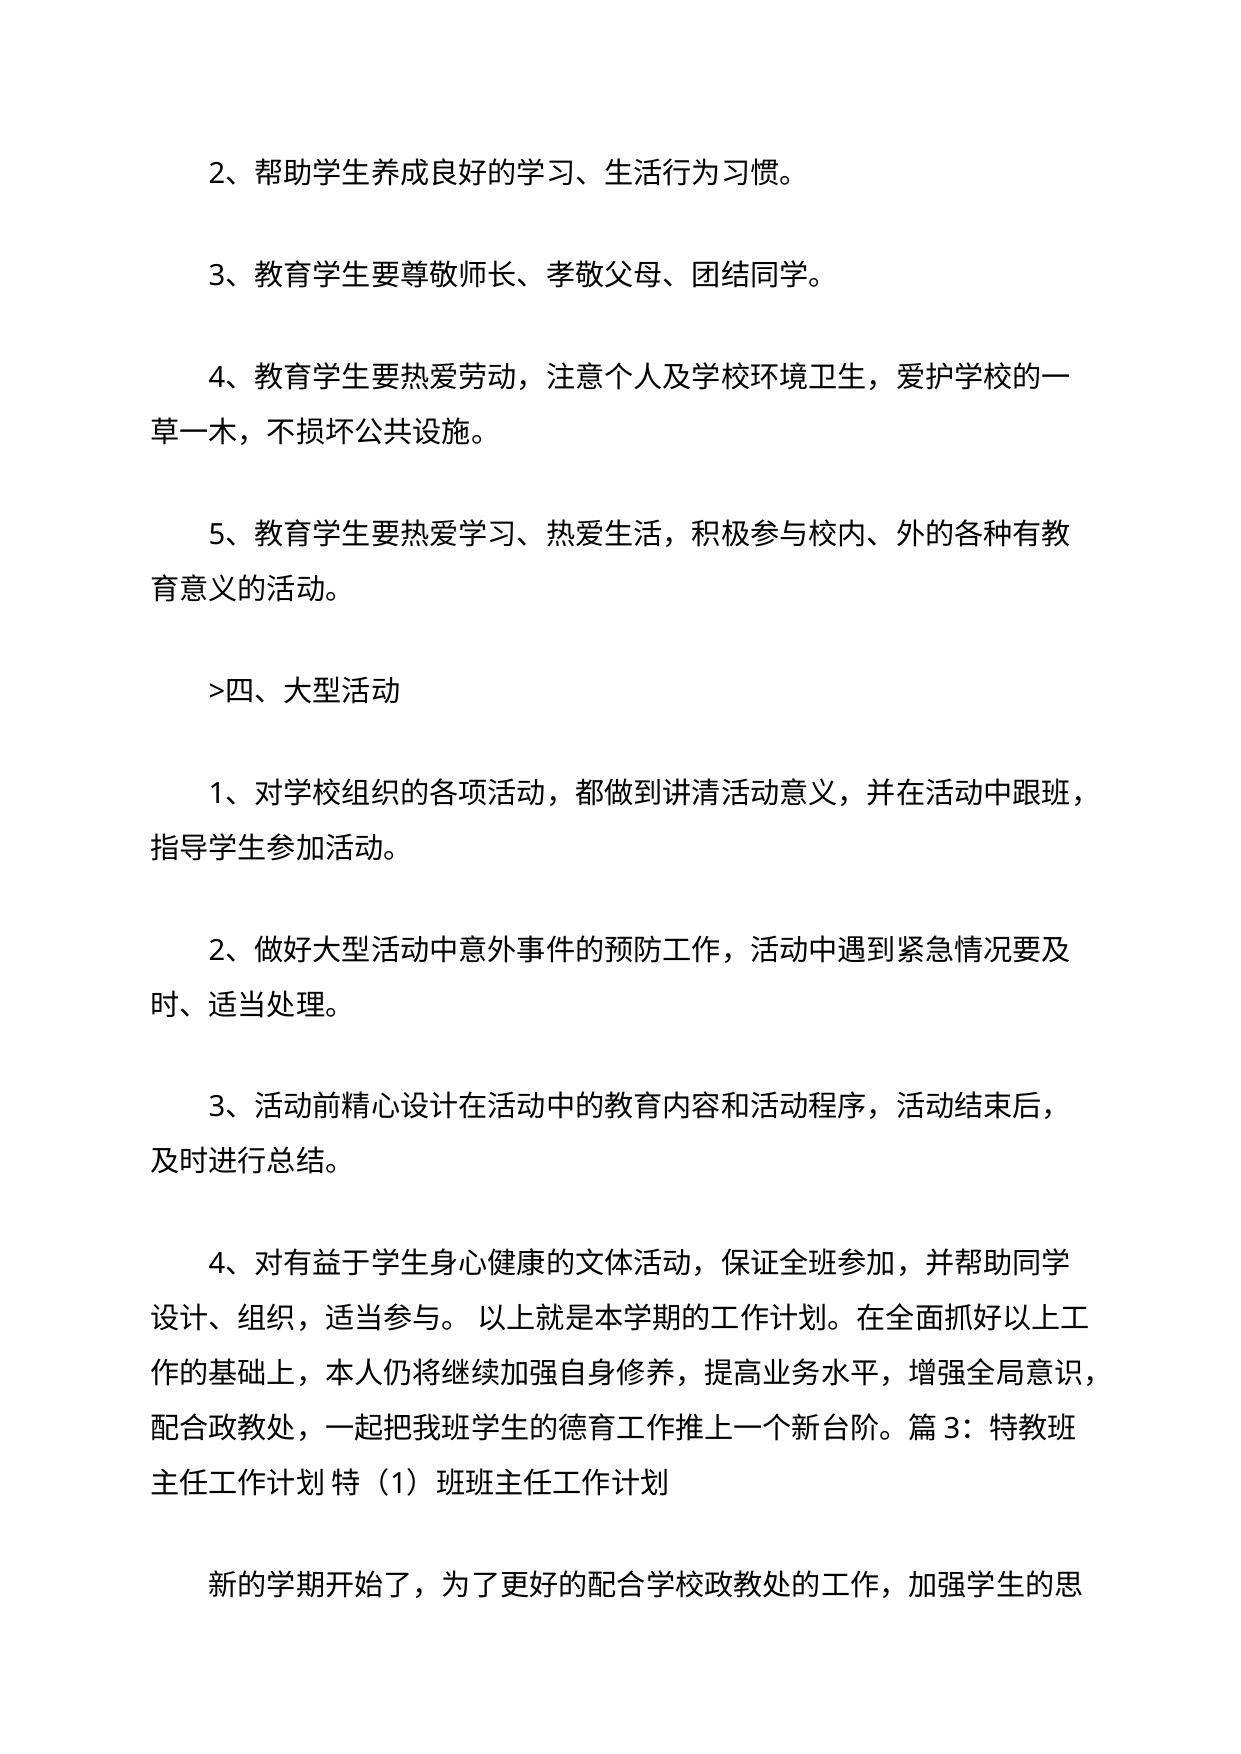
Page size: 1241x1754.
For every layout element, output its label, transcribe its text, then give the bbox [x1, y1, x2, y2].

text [150, 1562, 1090, 1604]
text 3、活动前精心设计在活动中的教育内容和活动程序，活动结束后，及时进行总结。 [150, 1083, 1090, 1180]
text 5、教育学生要热爱学习、热爱生活，积极参与校内、外的各种有教育意义的活动。 [150, 511, 1090, 608]
text 2、帮助学生养成良好的学习、生活行为习惯。 [150, 150, 1090, 192]
text 1、对学校组织的各项活动，都做到讲清活动意义，并在活动中跟班，指导学生参加活动。 [150, 769, 1090, 867]
text 3、教育学生要尊敬师长、孝敬父母、团结同学。 [150, 252, 1090, 294]
text 2、做好大型活动中意外事件的预防工作，活动中遇到紧急情况要及时、适当处理。 [150, 926, 1090, 1023]
text 4、教育学生要热爱劳动，注意个人及学校环境卫生，爱护学校的一草一木，不损坏公共设施。 [150, 354, 1090, 451]
text >四、大型活动 [150, 667, 1090, 710]
text 4、对有益于学生身心健康的文体活动，保证全班参加，并帮助同学设计、组织，适当参与。 以上就是本学期的工作计划。在全面抓好以上工作的基础上，本人仍将继续加强自身修养，提高业务水平，增强全局意识，配合政教处，一起把我班学生的德育工作推上一个新台阶。篇3：特教班主任工作计划 特（1）班班主任工作计划 [150, 1240, 1090, 1502]
